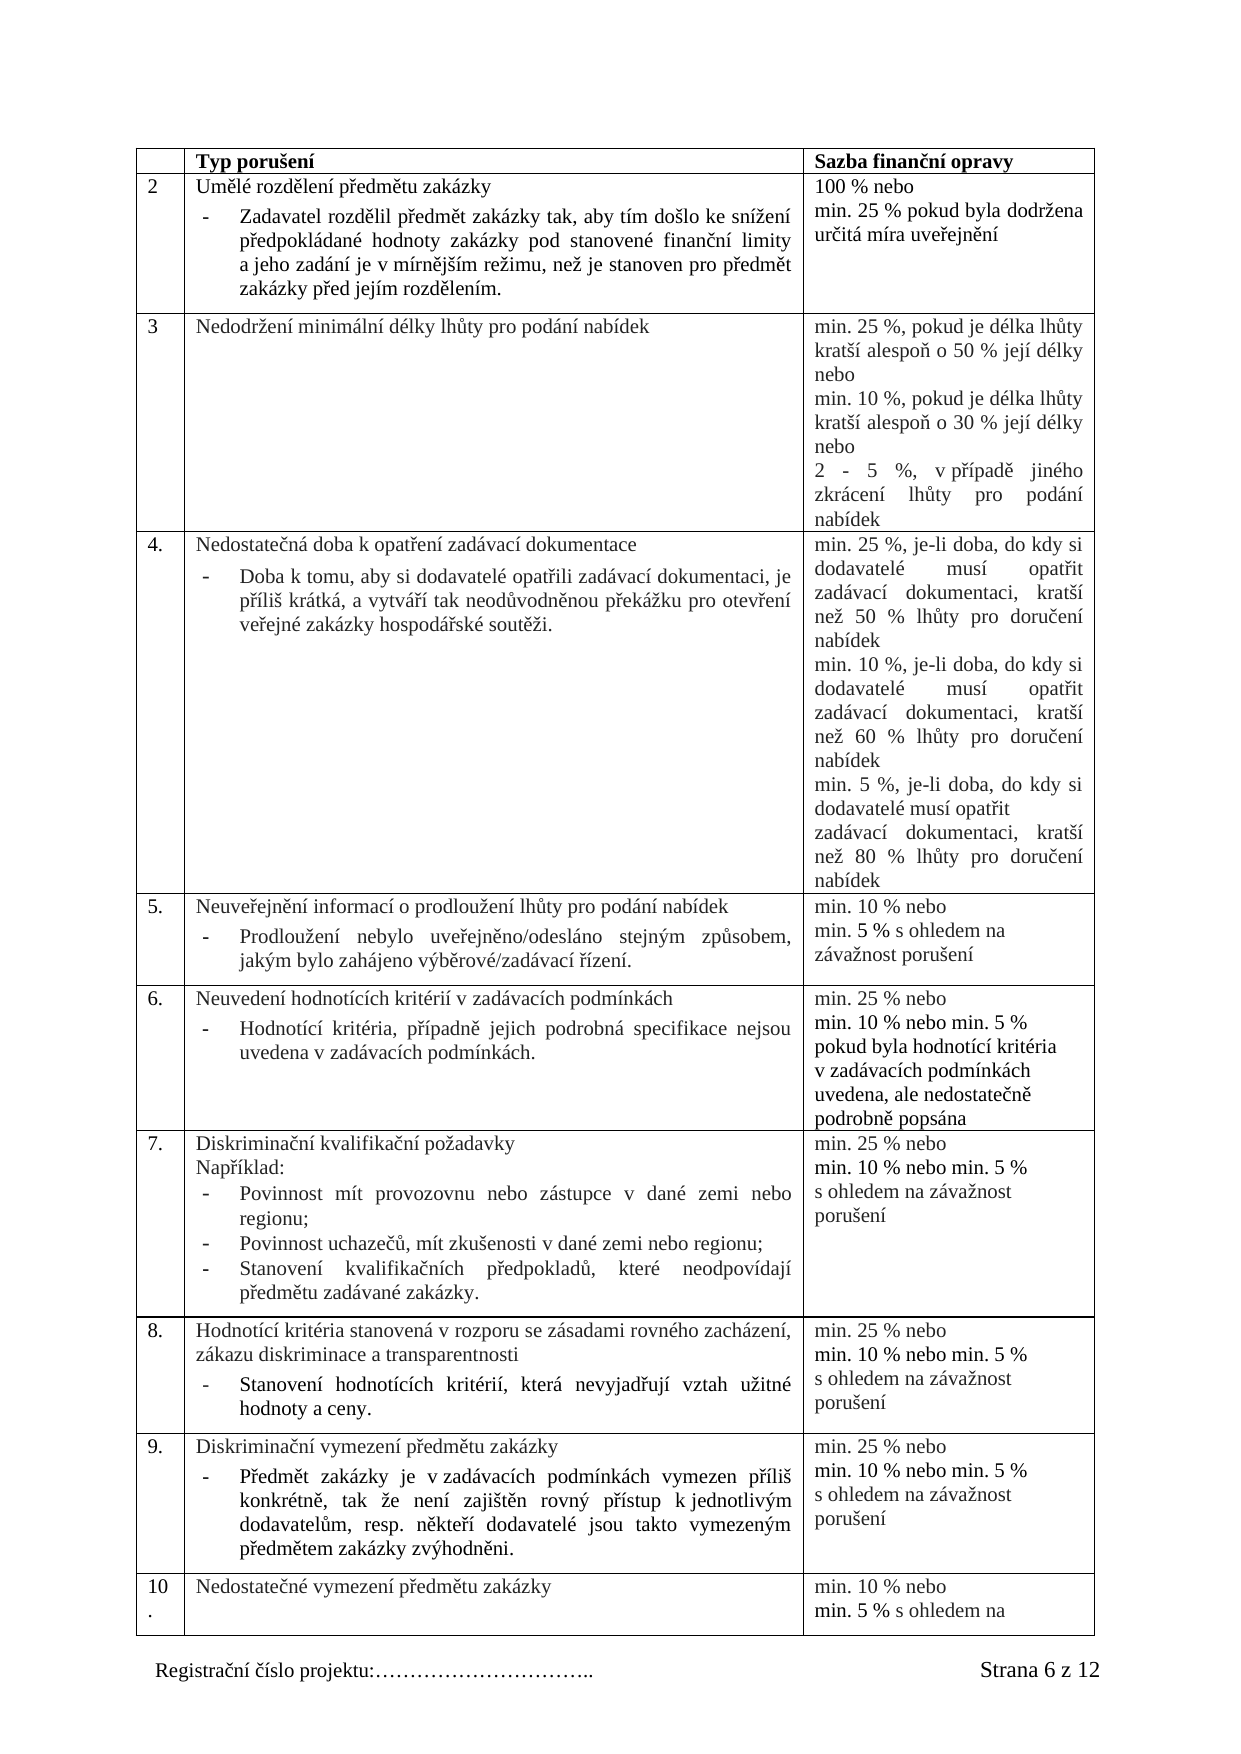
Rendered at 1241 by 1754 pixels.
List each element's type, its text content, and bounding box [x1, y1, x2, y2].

table_cell 6. [137, 986, 184, 1130]
table_cell min. 25 %, je-li doba, do kdy si dodavatelé musí opatřit zadávací dokumentaci, kratší než 50 % lhůty pro doručení nabídek min. 10 %, je-li doba, do kdy si dodavatelé musí opatřit zadávací dokumentaci, kratší než 60 % lhůty pro doručení nabídek min. 5 %, je-li doba, do kdy si dodavatelé musí opatřit zadávací dokumentaci, kratší než 80 % lhůty pro doručení nabídek [804, 532, 1094, 892]
table_cell min. 25 % nebo min. 10 % nebo min. 5 % s ohledem na závažnost porušení [804, 1434, 1094, 1573]
table_cell Nedostatečná doba k opatření zadávací dokumentace Doba k tomu, aby si dodavatelé opatřili zadávací dokumentaci, je příliš krátká, a vytváří tak neodůvodněnou překážku pro otevření veřejné zakázky hospodářské soutěži. [185, 532, 803, 892]
table_cell min. 25 %, pokud je délka lhůty kratší alespoň o 50 % její délky nebo min. 10 %, pokud je délka lhůty kratší alespoň o 30 % její délky nebo 2 - 5 %, v případě jiného zkrácení lhůty pro podání nabídek [804, 314, 1094, 531]
table_cell 8. [137, 1318, 184, 1432]
table_cell min. 25 % nebo min. 10 % nebo min. 5 % pokud byla hodnotící kritéria v zadávacích podmínkách uvedena, ale nedostatečně podrobně popsána [804, 986, 1094, 1130]
table_header [137, 149, 184, 173]
table_cell min. 25 % nebo min. 10 % nebo min. 5 % s ohledem na závažnost porušení [804, 1131, 1094, 1316]
table_cell Neuveřejnění informací o prodloužení lhůty pro podání nabídek Prodloužení nebylo uveřejněno/odesláno stejným způsobem, jakým bylo zahájeno výběrové/zadávací řízení. [185, 894, 803, 984]
table_cell [137, 174, 184, 313]
table_cell 7. [137, 1131, 184, 1316]
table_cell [185, 1574, 803, 1635]
table_cell Diskriminační kvalifikační požadavky Například: Povinnost mít provozovnu nebo zástupce v dané zemi nebo regionu; Povinnost uchazečů, mít zkušenosti v dané zemi nebo regionu; Stanovení kvalifikačních předpokladů, které neodpovídají předmětu zadávané zakázky. [185, 1131, 803, 1316]
table_cell 4. [137, 532, 184, 892]
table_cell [804, 174, 1094, 313]
table_cell 9. [137, 1434, 184, 1573]
table_cell Hodnotící kritéria stanovená v rozporu se zásadami rovného zacházení, zákazu diskriminace a transparentnosti Stanovení hodnotících kritérií, která nevyjadřují vztah užitné hodnoty a ceny. [185, 1318, 803, 1432]
table_cell min. 25 % nebo min. 10 % nebo min. 5 % s ohledem na závažnost porušení [804, 1318, 1094, 1432]
table_cell [137, 314, 184, 531]
table_cell 5. [137, 894, 184, 984]
table_cell Nedodržení minimální délky lhůty pro podání nabídek [185, 314, 803, 531]
table_header Sazba finanční opravy [804, 149, 1094, 173]
table_cell 10. [137, 1574, 184, 1635]
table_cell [804, 1574, 1094, 1635]
table_cell Neuvedení hodnotících kritérií v zadávacích podmínkách Hodnotící kritéria, případně jejich podrobná specifikace nejsou uvedena v zadávacích podmínkách. [185, 986, 803, 1130]
table_header Typ porušení [185, 149, 803, 173]
table_cell Diskriminační vymezení předmětu zakázky Předmět zakázky je v zadávacích podmínkách vymezen příliš konkrétně, tak že není zajištěn rovný přístup k jednotlivým dodavatelům, resp. někteří dodavatelé jsou takto vymezeným předmětem zakázky zvýhodněni. [185, 1434, 803, 1573]
table_cell min. 10 % nebo min. 5 % s ohledem na závažnost porušení [804, 894, 1094, 984]
table_cell Umělé rozdělení předmětu zakázky Zadavatel rozdělil předmět zakázky tak, aby tím došlo ke snížení předpokládané hodnoty zakázky pod stanovené finanční limity a jeho zadání je v mírnějším režimu, než je stanoven pro předmět zakázky před jejím rozdělením. [185, 174, 803, 313]
